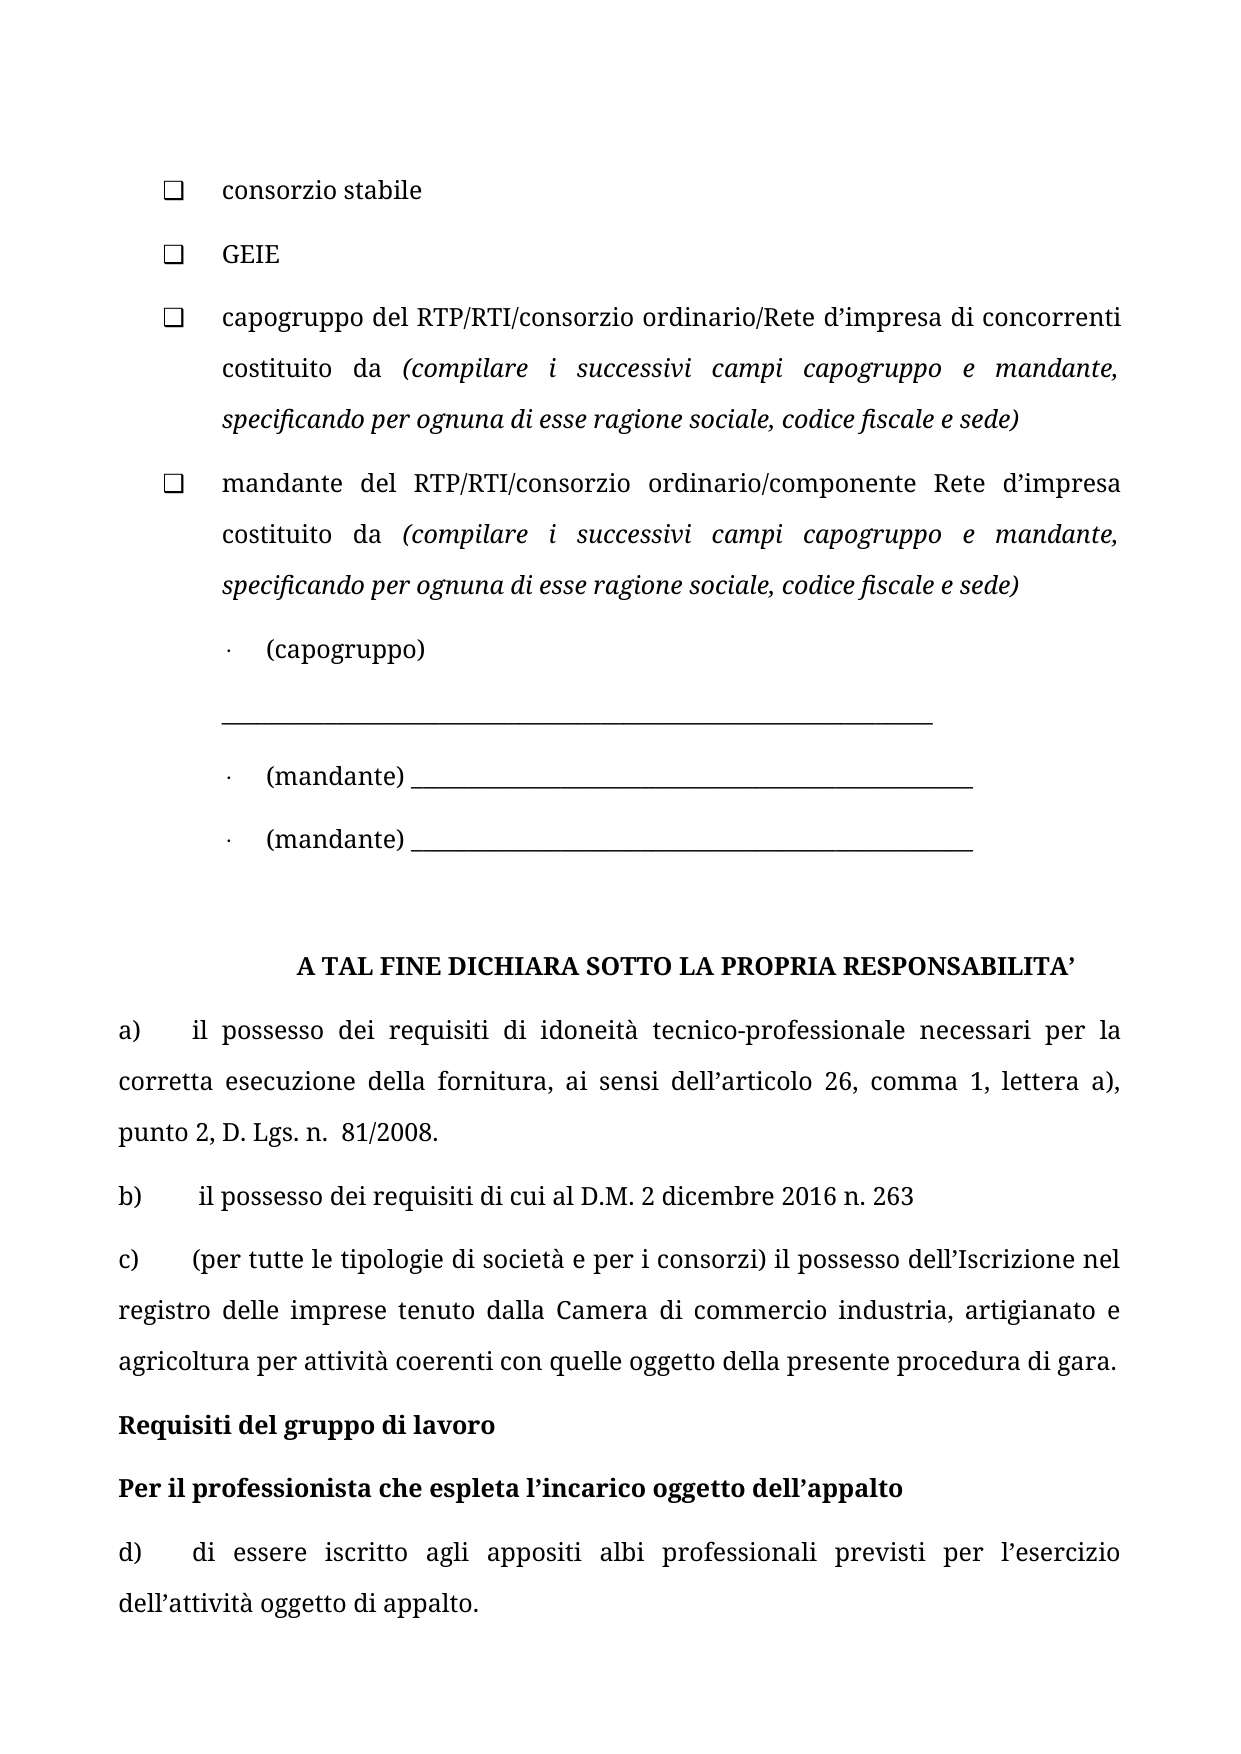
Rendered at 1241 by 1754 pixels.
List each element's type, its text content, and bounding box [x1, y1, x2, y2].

text a) il possesso dei requisiti di idoneità tecnico-professionale necessari per la corretta esecuzione della fornitura, ai sensi dell’articolo 26, comma 1, lettera a), punto 2, D. Lgs. n. 81/2008. [118, 1013, 1122, 1149]
list (mandante) _________________________________________________ [222, 758, 1122, 792]
text c) (per tutte le tipologie di società e per i consorzi) il possesso dell’Iscrizione nel registro delle imprese tenuto dalla Camera di commercio industria, artigianato e agricoltura per attività coerenti con quelle oggetto della presente procedura di gara. [118, 1242, 1122, 1378]
text Per il professionista che espleta l’incarico oggetto dell’appalto [118, 1471, 1122, 1505]
list consorzio stabile [162, 173, 1122, 207]
list (mandante) _________________________________________________ [222, 822, 1122, 856]
text d) di essere iscritto agli appositi albi professionali previsti per l’esercizio dell’attività oggetto di appalto. [118, 1534, 1122, 1619]
list mandante del RTP/RTI/consorzio ordinario/componente Rete d’impresa costituito da (compilare i successivi campi capogruppo e mandante, specificando per ognuna di esse ragione sociale, codice fiscale e sede) [162, 466, 1122, 602]
text Requisiti del gruppo di lavoro [118, 1407, 1122, 1441]
text ______________________________________________________________ [222, 695, 1122, 729]
list (capogruppo) [222, 631, 1122, 665]
list GEIE [162, 237, 1122, 271]
text b) il possesso dei requisiti di cui al D.M. 2 dicembre 2016 n. 263 [118, 1178, 1122, 1212]
list capogruppo del RTP/RTI/consorzio ordinario/Rete d’impresa di concorrenti costituito da (compilare i successivi campi capogruppo e mandante, specificando per ognuna di esse ragione sociale, codice fiscale e sede) [162, 300, 1122, 436]
list A TAL FINE DICHIARA SOTTO LA PROPRIA RESPONSABILITA’ [296, 949, 1122, 983]
